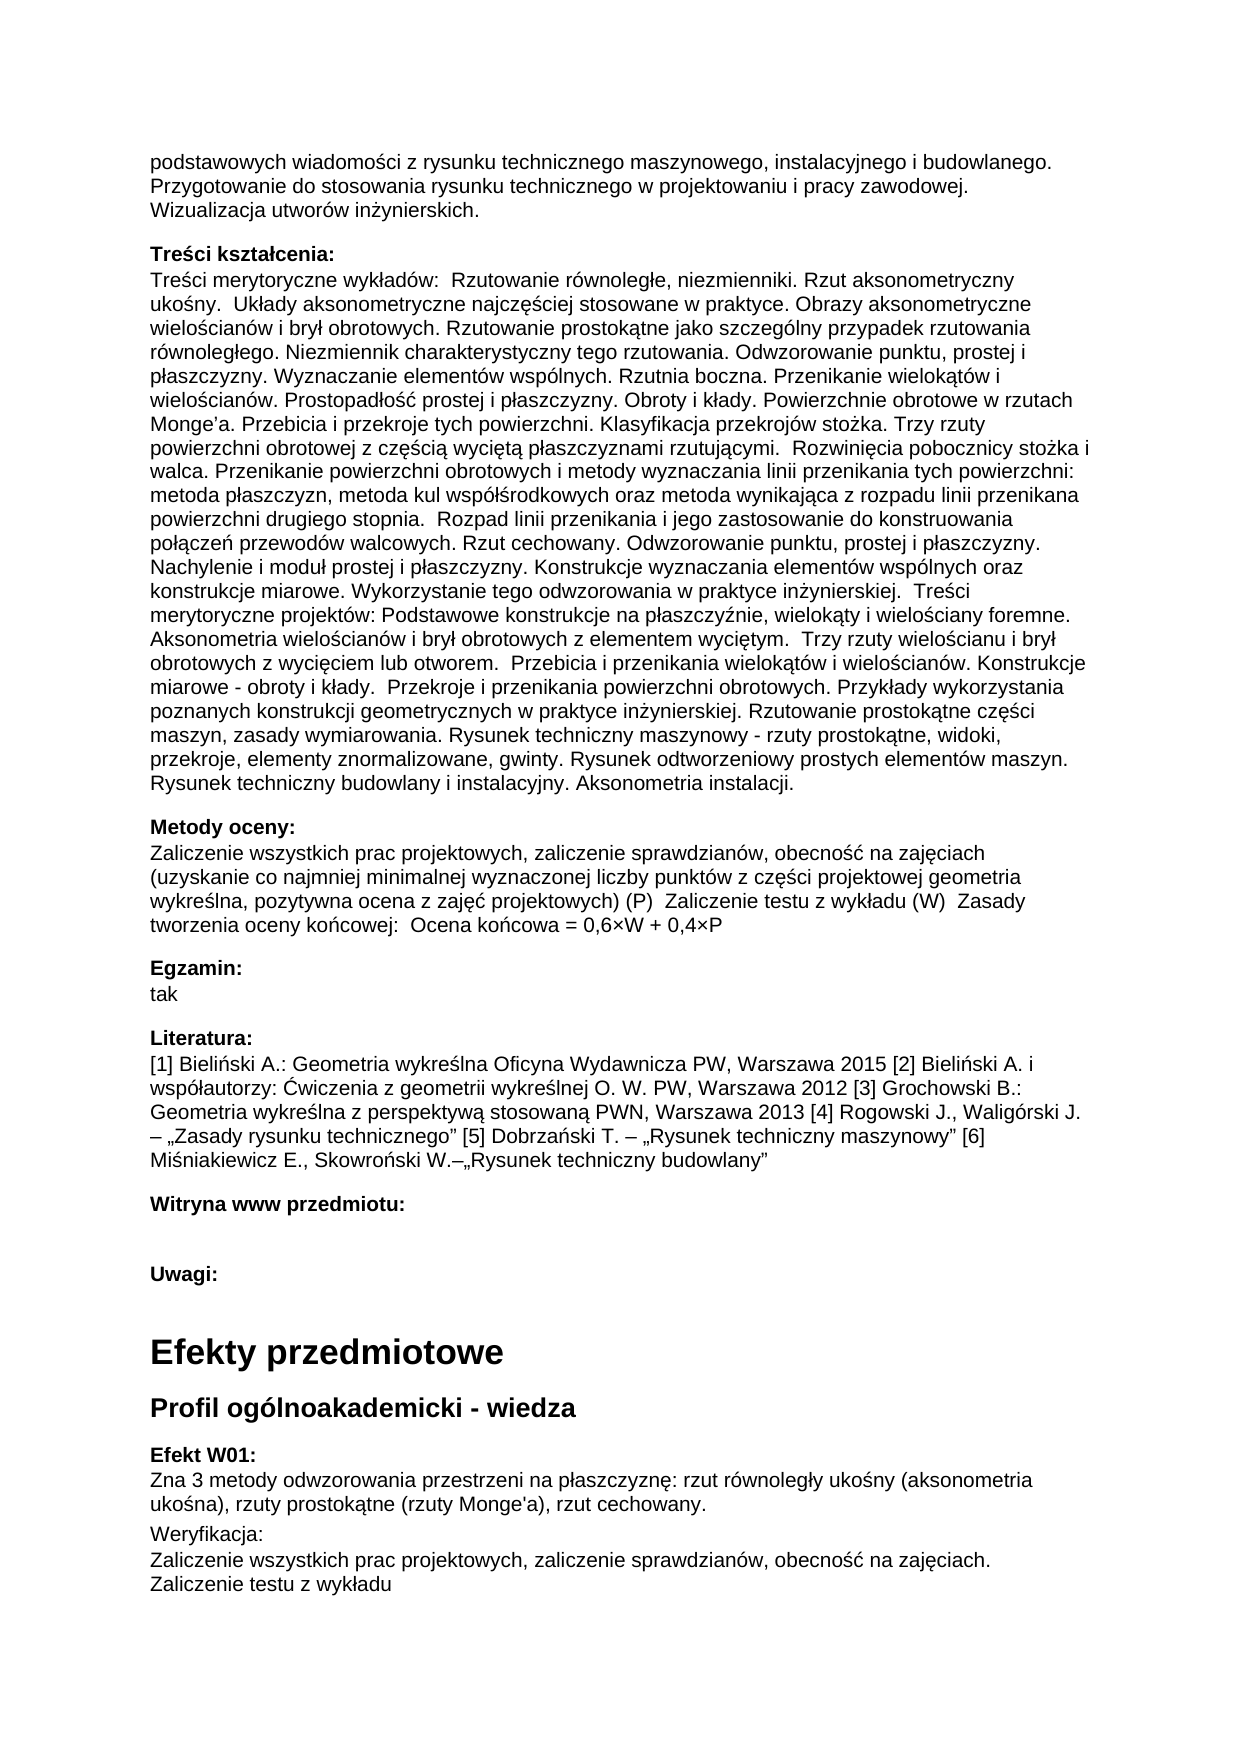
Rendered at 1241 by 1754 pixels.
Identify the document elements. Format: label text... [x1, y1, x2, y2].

text tak [150, 982, 1090, 1006]
text Weryfikacja: [150, 1522, 1090, 1546]
text Literatura: [150, 1026, 1090, 1050]
text Witryna www przedmiotu: [150, 1192, 1090, 1216]
text Metody oceny: [150, 814, 1090, 838]
text Zaliczenie wszystkich prac projektowych, zaliczenie sprawdzianów, obecność na zajęciach. Zaliczenie testu z wykładu [150, 1548, 1090, 1596]
text Egzamin: [150, 956, 1090, 980]
text [1] Bieliński A.: Geometria wykreślna Oficyna Wydawnicza PW, Warszawa 2015 [2] Bieliński A. i współautorzy: Ćwiczenia z geometrii wykreślnej O. W. PW, Warszawa 2012 [3] Grochowski B.: Geometria wykreślna z perspektywą stosowaną PWN, Warszawa 2013 [4] Rogowski J., Waligórski J. – „Zasady rysunku technicznego” [5] Dobrzański T. – „Rysunek techniczny maszynowy” [6] Miśniakiewicz E., Skowroński W.–„Rysunek techniczny budowlany” [150, 1052, 1090, 1172]
text Efekt W01: [150, 1443, 1090, 1467]
text Treści merytoryczne wykładów: Rzutowanie równoległe, niezmienniki. Rzut aksonometryczny ukośny. Układy aksonometryczne najczęściej stosowane w praktyce. Obrazy aksonometryczne wielościanów i brył obrotowych. Rzutowanie prostokątne jako szczególny przypadek rzutowania równoległego. Niezmiennik charakterystyczny tego rzutowania. Odwzorowanie punktu, prostej i płaszczyzny. Wyznaczanie elementów wspólnych. Rzutnia boczna. Przenikanie wielokątów i wielościanów. Prostopadłość prostej i płaszczyzny. Obroty i kłady. Powierzchnie obrotowe w rzutach Monge’a. Przebicia i przekroje tych powierzchni. Klasyfikacja przekrojów stożka. Trzy rzuty powierzchni obrotowej z częścią wyciętą płaszczyznami rzutującymi. Rozwinięcia pobocznicy stożka i walca. Przenikanie powierzchni obrotowych i metody wyznaczania linii przenikania tych powierzchni: metoda płaszczyzn, metoda kul współśrodkowych oraz metoda wynikająca z rozpadu linii przenikana powierzchni drugiego stopnia. Rozpad linii przenikania i jego zastosowanie do konstruowania połączeń przewodów walcowych. Rzut cechowany. Odwzorowanie punktu, prostej i płaszczyzny. Nachylenie i moduł prostej i płaszczyzny. Konstrukcje wyznaczania elementów wspólnych oraz konstrukcje miarowe. Wykorzystanie tego odwzorowania w praktyce inżynierskiej. Treści merytoryczne projektów: Podstawowe konstrukcje na płaszczyźnie, wielokąty i wielościany foremne. Aksonometria wielościanów i brył obrotowych z elementem wyciętym. Trzy rzuty wielościanu i brył obrotowych z wycięciem lub otworem. Przebicia i przenikania wielokątów i wielościanów. Konstrukcje miarowe - obroty i kłady. Przekroje i przenikania powierzchni obrotowych. Przykłady wykorzystania poznanych konstrukcji geometrycznych w praktyce inżynierskiej. Rzutowanie prostokątne części maszyn, zasady wymiarowania. Rysunek techniczny maszynowy - rzuty prostokątne, widoki, przekroje, elementy znormalizowane, gwinty. Rysunek odtworzeniowy prostych elementów maszyn. Rysunek techniczny budowlany i instalacyjny. Aksonometria instalacji. [150, 268, 1090, 795]
text Treści kształcenia: [150, 242, 1090, 266]
text Zaliczenie wszystkich prac projektowych, zaliczenie sprawdzianów, obecność na zajęciach (uzyskanie co najmniej minimalnej wyznaczonej liczby punktów z części projektowej geometria wykreślna, pozytywna ocena z zajęć projektowych) (P) Zaliczenie testu z wykładu (W) Zasady tworzenia oceny końcowej: Ocena końcowa = 0,6×W + 0,4×P [150, 841, 1090, 936]
text Uwagi: [150, 1261, 1090, 1285]
subtitle Efekty przedmiotowe [150, 1331, 1090, 1372]
text Zna 3 metody odwzorowania przestrzeni na płaszczyznę: rzut równoległy ukośny (aksonometria ukośna), rzuty prostokątne (rzuty Monge'a), rzut cechowany. [150, 1468, 1090, 1516]
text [150, 150, 1090, 222]
subtitle Profil ogólnoakademicki - wiedza [150, 1392, 1090, 1423]
